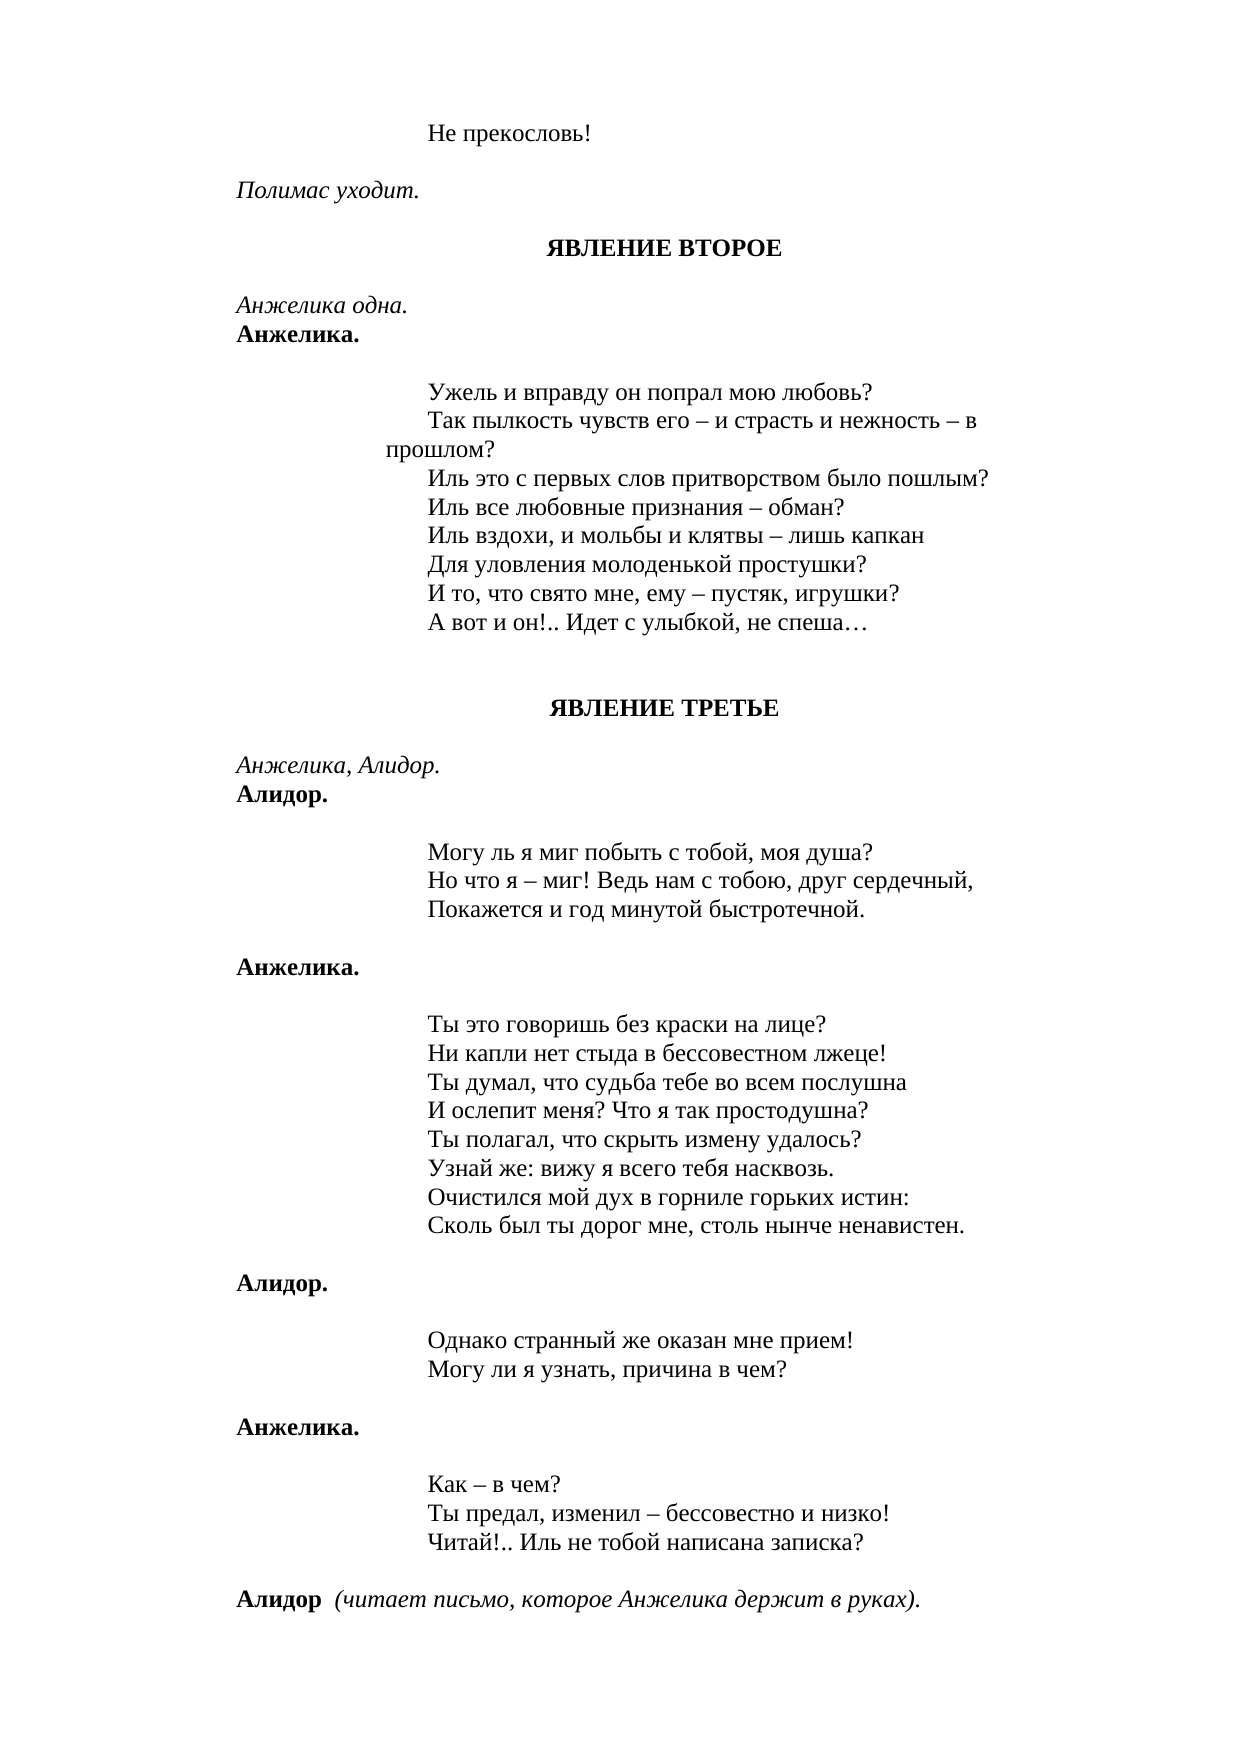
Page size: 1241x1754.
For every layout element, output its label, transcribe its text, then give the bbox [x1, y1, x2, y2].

text Ты полагал, что скрыть измену удалось? [386, 1124, 1089, 1153]
text Анжелика, Алидор. [177, 751, 1152, 779]
text Полимас уходит. [177, 176, 1152, 204]
text Иль это с первых слов притворством было пошлым? [386, 463, 1089, 492]
text Анжелика. [177, 952, 1152, 981]
text Так пылкость чувств его – и страсть и нежность – в прошлом? [386, 406, 1089, 463]
text Как – в чем? [386, 1469, 1089, 1498]
text Но что я – миг! Ведь нам с тобою, друг сердечный, [386, 866, 1089, 894]
text Ни капли нет стыда в бессовестном лжеце! [386, 1038, 1089, 1067]
text Для уловления молоденькой простушки? [386, 549, 1089, 578]
text Алидор (читает письмо, которое Анжелика держит в руках). [177, 1584, 1152, 1613]
text Ты предал, изменил – бессовестно и низко! [386, 1498, 1089, 1527]
text Иль вздохи, и мольбы и клятвы – лишь капкан [386, 521, 1089, 549]
text Покажется и год минутой быстротечной. [386, 894, 1089, 923]
text Читай!.. Иль не тобой написана записка? [386, 1527, 1089, 1556]
text Ужель и вправду он попрал мою любовь? [386, 377, 1089, 406]
text Ты думал, что судьба тебе во всем послушна [386, 1067, 1089, 1096]
text Однако странный же оказан мне прием! [386, 1326, 1089, 1354]
text Ты это говоришь без краски на лице? [386, 1009, 1089, 1038]
subtitle ЯВЛЕНИЕ ВТОРОЕ [177, 233, 1152, 262]
text Узнай же: вижу я всего тебя насквозь. [386, 1153, 1089, 1182]
text И то, что свято мне, ему – пустяк, игрушки? [386, 578, 1089, 607]
text Не прекословь! [386, 118, 1089, 147]
text Очистился мой дух в горниле горьких истин: [386, 1182, 1089, 1211]
text Сколь был ты дорог мне, столь нынче ненавистен. [386, 1211, 1089, 1239]
text Анжелика. [177, 1412, 1152, 1441]
text Алидор. [177, 779, 1152, 808]
text И ослепит меня? Что я так простодушна? [386, 1096, 1089, 1124]
text Алидор. [177, 1268, 1152, 1297]
text Иль все любовные признания – обман? [386, 492, 1089, 521]
text Анжелика. [177, 319, 1152, 348]
text Анжелика одна. [177, 291, 1152, 319]
subtitle ЯВЛЕНИЕ ТРЕТЬЕ [177, 693, 1152, 722]
text Могу ль я миг побыть с тобой, моя душа? [386, 837, 1089, 866]
text Могу ли я узнать, причина в чем? [386, 1354, 1089, 1383]
text А вот и он!.. Идет с улыбкой, не спеша… [386, 607, 1089, 636]
